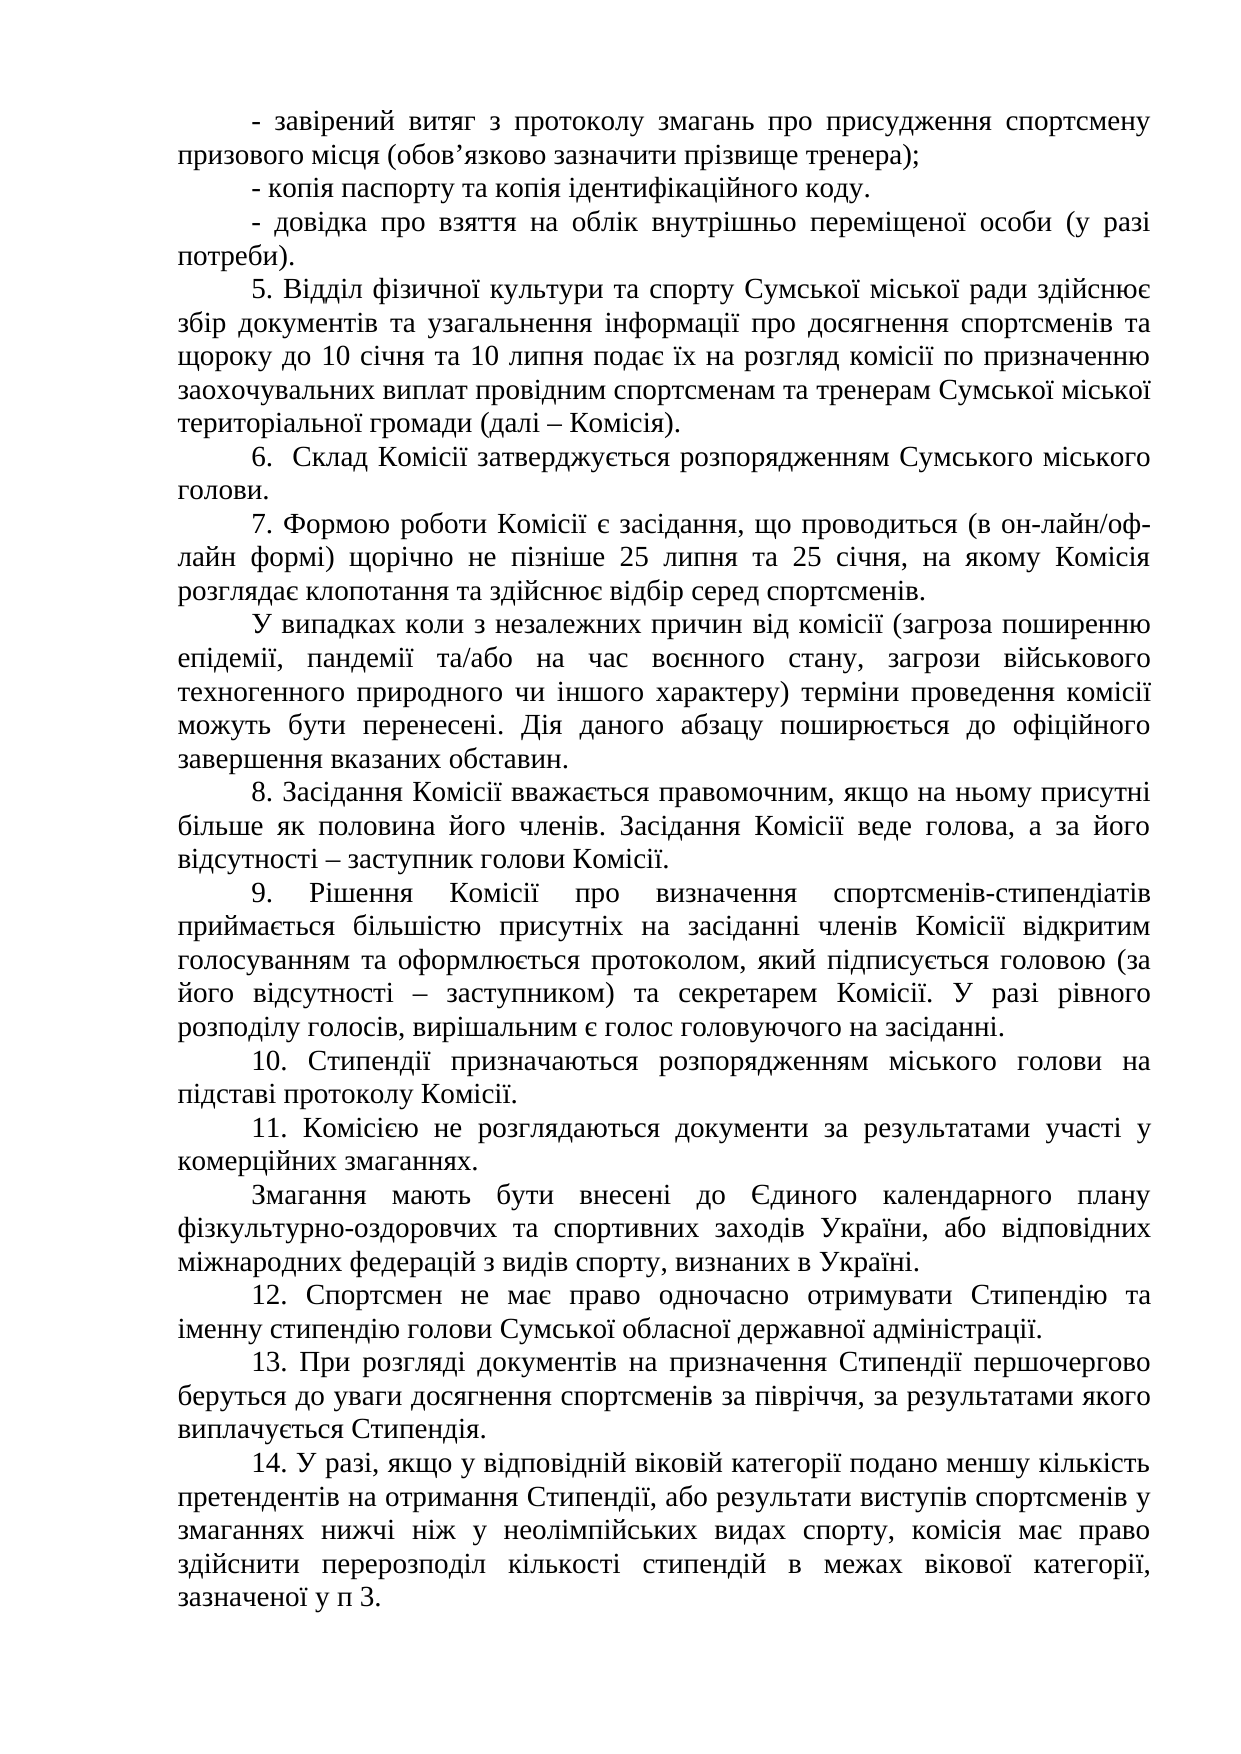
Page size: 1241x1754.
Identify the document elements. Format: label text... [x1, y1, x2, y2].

text 9. Рішення Комісії про визначення спортсменів-стипендіатів приймається більшістю присутніх на засіданні членів Комісії відкритим голосуванням та оформлюється протоколом, який підписується головою (за його відсутності – заступником) та секретарем Комісії. У разі рівного розподілу голосів, вирішальним є голос головуючого на засіданні. [177, 875, 1152, 1043]
text У випадках коли з незалежних причин від комісії (загроза поширенню епідемії, пандемії та/або на час воєнного стану, загрози військового техногенного природного чи іншого характеру) терміни проведення комісії можуть бути перенесені. Дія даного абзацу поширюється до офіційного завершення вказаних обставин. [177, 607, 1152, 774]
text 5. Відділ фізичної культури та спорту Сумської міської ради здійснює збір документів та узагальнення інформації про досягнення спортсменів та щороку до 10 січня та 10 липня подає їх на розгляд комісії по призначенню заохочувальних виплат провідним спортсменам та тренерам Сумської міської територіальної громади (далі – Комісія). [177, 271, 1152, 439]
text 7. Формою роботи Комісії є засідання, що проводиться (в он-лайн/оф-лайн формі) щорічно не пізніше 25 липня та 25 січня, на якому Комісія розглядає клопотання та здійснює відбір серед спортсменів. [177, 506, 1152, 607]
text - завірений витяг з протоколу змагань про присудження спортсмену призового місця (обов’язково зазначити прізвище тренера); [177, 103, 1152, 171]
text 11. Комісією не розглядаються документи за результатами участі у комерційних змаганнях. [177, 1110, 1152, 1177]
text 6. Склад Комісії затверджується розпорядженням Сумського міського голови. [177, 439, 1152, 506]
text 8. Засідання Комісії вважається правомочним, якщо на ньому присутні більше як половина його членів. Засідання Комісії веде голова, а за його відсутності – заступник голови Комісії. [177, 774, 1152, 875]
text Змагання мають бути внесені до Єдиного календарного плану фізкультурно-оздоровчих та спортивних заходів України, або відповідних міжнародних федерацій з видів спорту, визнаних в Україні. [177, 1177, 1152, 1277]
text 13. При розгляді документів на призначення Стипендії першочергово беруться до уваги досягнення спортсменів за півріччя, за результатами якого виплачується Стипендія. [177, 1344, 1152, 1445]
text - копія паспорту та копія ідентифікаційного коду. [177, 171, 1152, 204]
text 12. Спортсмен не має право одночасно отримувати Стипендію та іменну стипендію голови Сумської обласної державної адміністрації. [177, 1277, 1152, 1344]
text - довідка про взяття на облік внутрішньо переміщеної особи (у разі потреби). [177, 204, 1152, 271]
text 14. У разі, якщо у відповідній віковій категорії подано меншу кількість претендентів на отримання Стипендії, або результати виступів спортсменів у змаганнях нижчі ніж у неолімпійських видах спорту, комісія має право здійснити перерозподіл кількості стипендій в межах вікової категорії, зазначеної у п 3. [177, 1445, 1152, 1613]
text 10. Стипендії призначаються розпорядженням міського голови на підставі протоколу Комісії. [177, 1043, 1152, 1110]
